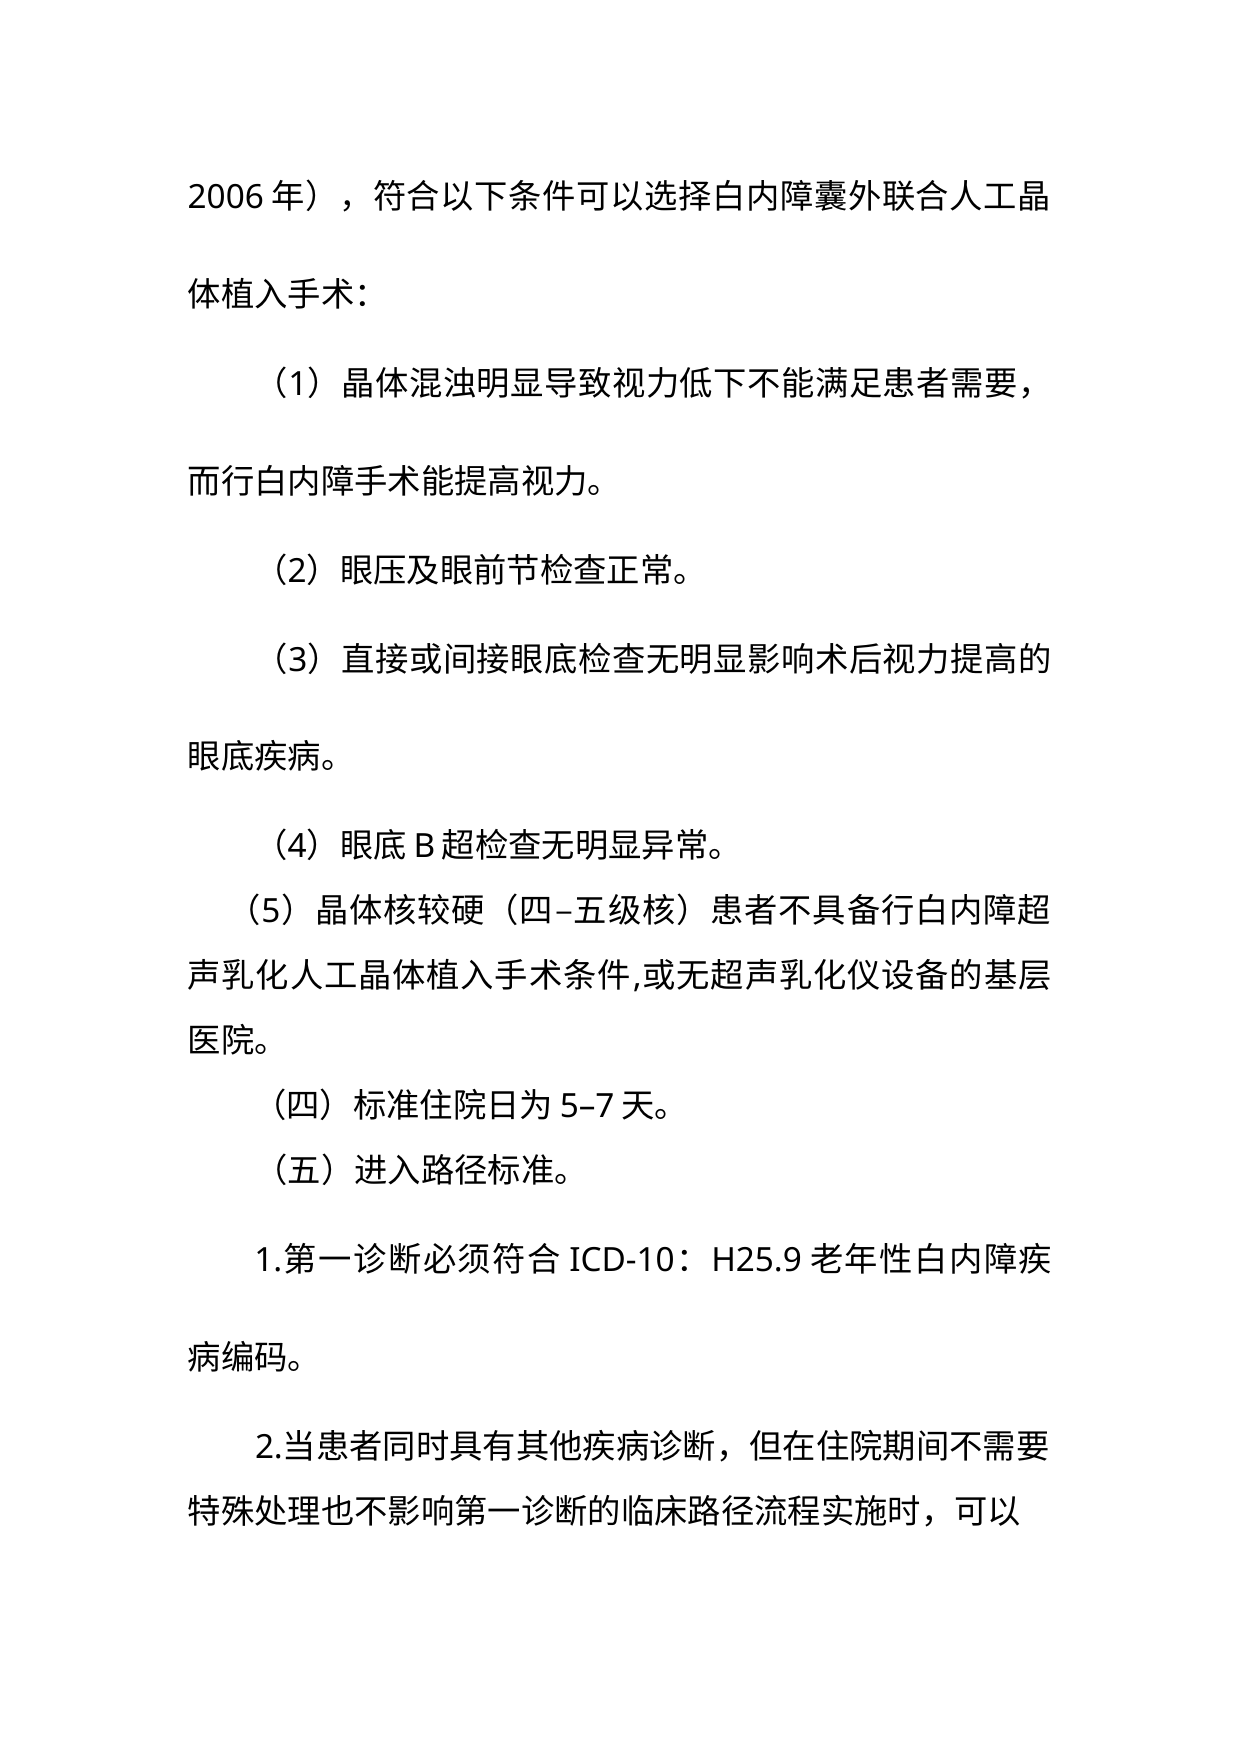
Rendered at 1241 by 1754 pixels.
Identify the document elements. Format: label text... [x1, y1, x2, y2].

text （四）标准住院日为5–7天。 [187, 1071, 1053, 1136]
text （5）晶体核较硬（四–五级核）患者不具备行白内障超声乳化人工晶体植入手术条件,或无超声乳化仪设备的基层医院。 [187, 876, 1053, 1071]
text （1）晶体混浊明显导致视力低下不能满足患者需要，而行白内障手术能提高视力。 [187, 348, 1053, 511]
text （五）进入路径标准。 [187, 1136, 1053, 1201]
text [187, 162, 1053, 324]
text （2）眼压及眼前节检查正常。 [187, 535, 1053, 600]
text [187, 1411, 1053, 1541]
text （4）眼底B超检查无明显异常。 [187, 811, 1053, 876]
text （3）直接或间接眼底检查无明显影响术后视力提高的眼底疾病。 [187, 624, 1053, 787]
text 1.第一诊断必须符合ICD-10：H25.9老年性白内障疾病编码。 [187, 1225, 1053, 1387]
